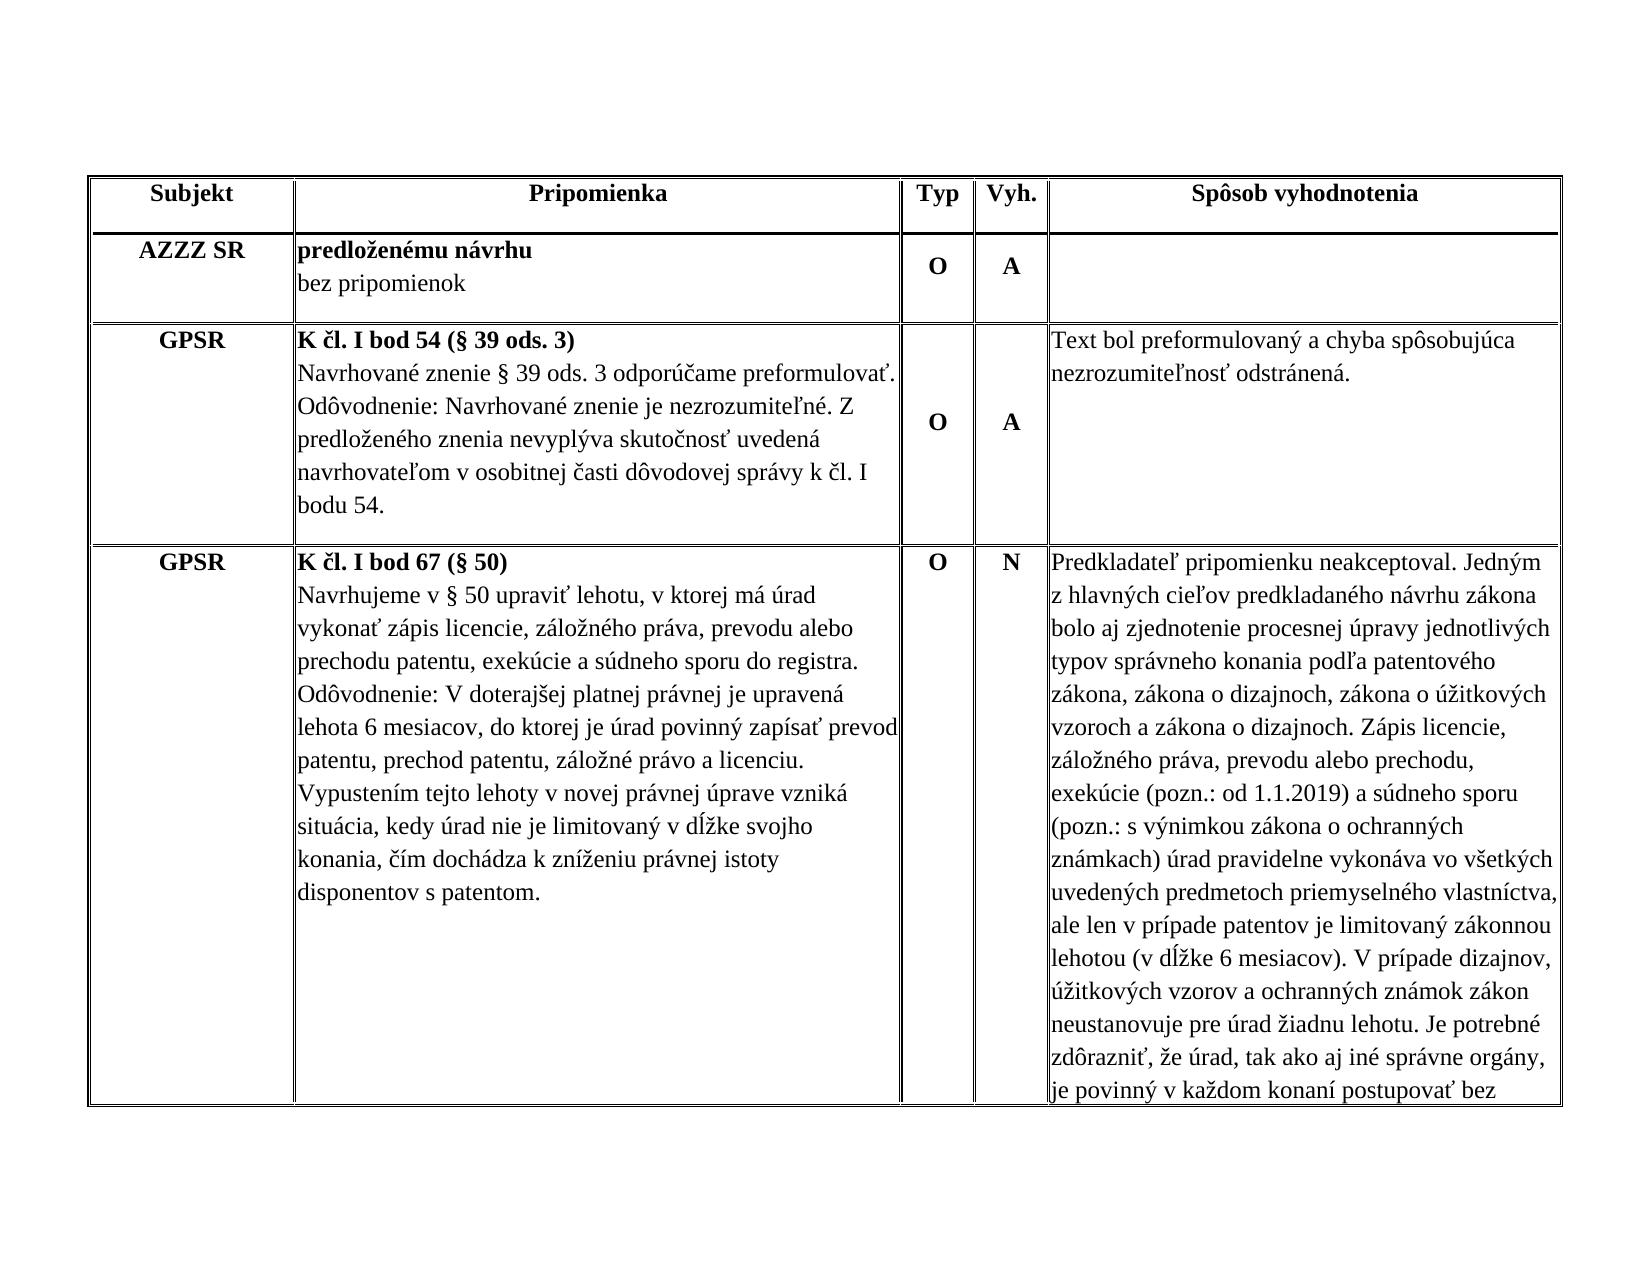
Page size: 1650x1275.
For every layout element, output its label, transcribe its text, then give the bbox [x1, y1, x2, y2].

table_cell [1050, 232, 1560, 322]
table_header Spôsob vyhodnotenia [1049, 179, 1560, 232]
table_cell O [901, 547, 974, 1104]
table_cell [1049, 544, 1560, 1104]
table_cell A [976, 235, 1047, 322]
table_header Subjekt [91, 179, 295, 232]
table_cell N [975, 547, 1048, 1104]
table_cell predloženému návrhu bez pripomienok [296, 235, 899, 322]
table_cell K čl. I bod 54 (§ 39 ods. 3) Navrhované znenie § 39 ods. 3 odporúčame preformulovať. Odôvodnenie: Navrhované znenie je nezrozumiteľné. Z predloženého znenia nevyplýva skutočnosť uvedená navrhovateľom v osobitnej časti dôvodovej správy k čl. I bodu 54. [296, 325, 899, 543]
table_cell AZZZ SR [91, 232, 293, 322]
table_header Pripomienka [295, 177, 901, 232]
table_cell O [903, 325, 973, 543]
table_cell O [903, 235, 973, 322]
table_header Vyh. [975, 179, 1048, 232]
table_cell GPSR [91, 544, 295, 1104]
table_header Typ [901, 179, 974, 232]
table_cell GPSR [89, 322, 295, 543]
table_cell A [976, 325, 1047, 543]
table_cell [295, 544, 901, 1104]
table_cell Text bol preformulovaný a chyba spôsobujúca nezrozumiteľnosť odstránená. [1049, 322, 1561, 543]
